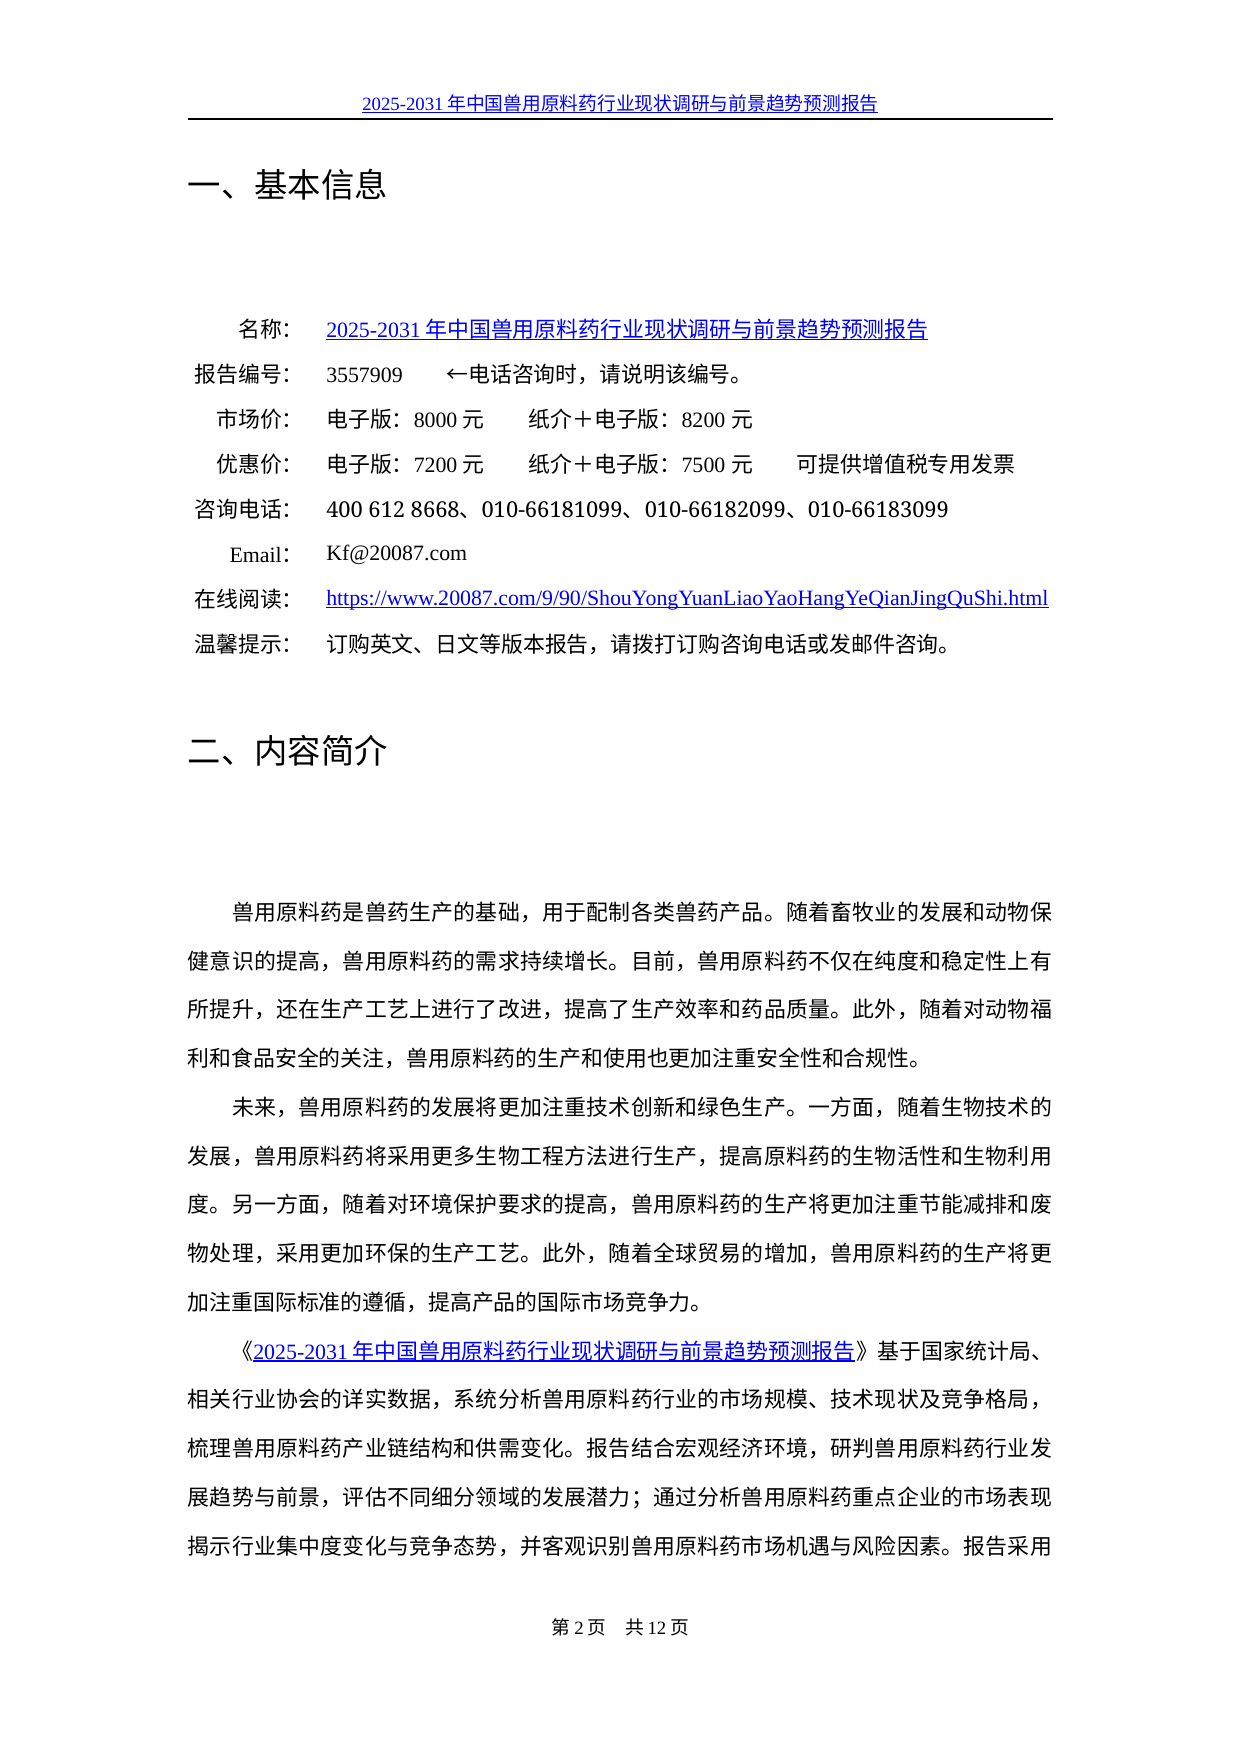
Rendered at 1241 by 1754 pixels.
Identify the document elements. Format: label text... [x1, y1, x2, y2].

table_cell 在线阅读： [167, 582, 315, 627]
table_cell 电子版：7200 元 纸介＋电子版：7500 元 可提供增值税专用发票 [315, 447, 1073, 492]
table_cell 优惠价： [167, 447, 315, 492]
table_cell 3557909 ←电话咨询时，请说明该编号。 [315, 357, 1073, 402]
table_cell 温馨提示： [167, 627, 315, 672]
table_cell 400 612 8668、010-66181099、010-66182099、010-66183099 [315, 492, 1073, 537]
title 一、基本信息 [187, 150, 1053, 215]
table_cell Kf@20087.com [315, 537, 1073, 582]
table_header 名称： [167, 312, 315, 357]
table_cell 报告编号： [167, 357, 315, 402]
title 二、内容简介 [187, 717, 1053, 782]
table_cell [315, 582, 1073, 627]
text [187, 894, 1053, 1561]
table_header 2025-2031年中国兽用原料药行业现状调研与前景趋势预测报告 [315, 312, 1073, 357]
table_cell 市场价： [167, 402, 315, 447]
table_cell 订购英文、日文等版本报告，请拨打订购咨询电话或发邮件咨询。 [315, 627, 1073, 672]
table_cell 咨询电话： [167, 492, 315, 537]
table_cell 电子版：8000 元 纸介＋电子版：8200 元 [315, 402, 1073, 447]
table_cell Email： [167, 537, 315, 582]
